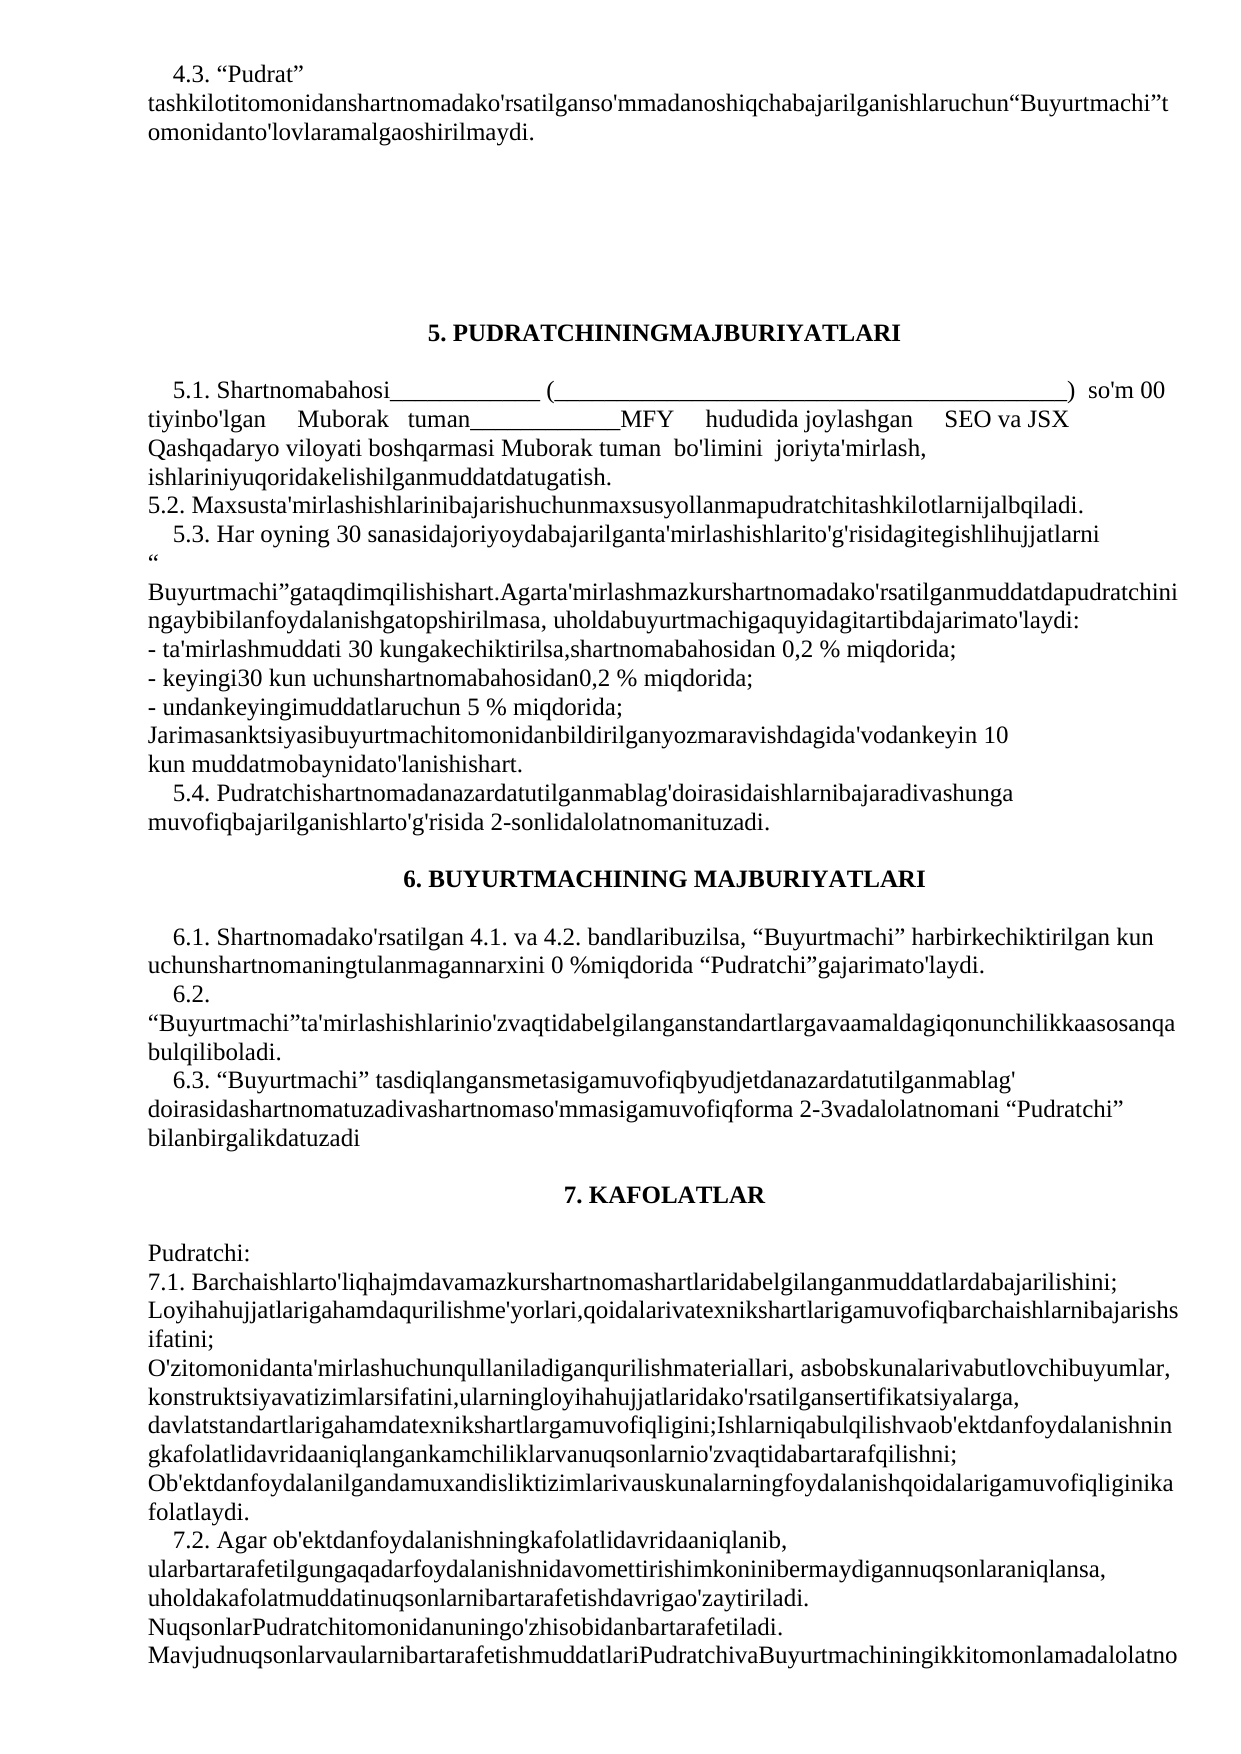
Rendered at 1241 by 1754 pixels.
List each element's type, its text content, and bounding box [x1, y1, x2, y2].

text - undankeyingimuddatlaruchun 5 % miqdorida; [148, 692, 1181, 720]
text Loyihahujjatlarigahamdaqurilishme'yorlari,qoidalarivatexnikshartlarigamuvofiqbarchaishlarnibajarishsifatini; [148, 1295, 1181, 1353]
text 5. PUDRATCHININGMAJBURIYATLARI [148, 318, 1181, 347]
text - ta'mirlashmuddati 30 kungakechiktirilsa,shartnomabahosidan 0,2 % miqdorida; [148, 634, 1181, 663]
text 6.3. “Buyurtmachi” tasdiqlangansmetasigamuvofiqbyudjetdanazardatutilganmablag' doirasidashartnomatuzadivashartnomaso'mmasigamuvofiqforma 2-3vadalolatnomani “Pudratchi” bilanbirgalikdatuzadi [148, 1065, 1181, 1152]
text - keyingi30 kun uchunshartnomabahosidan0,2 % miqdorida; [148, 663, 1181, 692]
text Jarimasanktsiyasibuyurtmachitomonidanbildirilganyozmaravishdagida'vodankeyin 10 [148, 720, 1181, 749]
text Ob'ektdanfoydalanilgandamuxandisliktizimlarivauskunalarningfoydalanishqoidalarigamuvofiqliginikafolatlaydi. [148, 1468, 1181, 1525]
text kun muddatmobaynidato'lanishishart. [148, 749, 1181, 778]
text 7.1. Barchaishlarto'liqhajmdavamazkurshartnomashartlaridabelgilanganmuddatlardabajarilishini; [148, 1267, 1181, 1295]
text 5.3. Har oyning 30 sanasidajoriyoydabajarilganta'mirlashishlarito'g'risidagitegishlihujjatlarni “Buyurtmachi”gataqdimqilishishart.Agarta'mirlashmazkurshartnomadako'rsatilganmuddatdapudratchiningaybibilanfoydalanishgatopshirilmasa, uholdabuyurtmachigaquyidagitartibdajarimato'laydi: [148, 519, 1181, 634]
text 6.2. “Buyurtmachi”ta'mirlashishlarinio'zvaqtidabelgilanganstandartlargavaamaldagiqonunchilikkaasosanqabulqiliboladi. [148, 979, 1181, 1065]
text 7. KAFOLATLAR [148, 1180, 1181, 1209]
text O'zitomonidanta'mirlashuchunqullaniladiganqurilishmateriallari, asbobskunalarivabutlovchibuyumlar, konstruktsiyavatizimlarsifatini,ularningloyihahujjatlaridako'rsatilgansertifikatsiyalarga, davlatstandartlarigahamdatexnikshartlargamuvofiqligini;Ishlarniqabulqilishvaob'ektdanfoydalanishningkafolatlidavridaaniqlangankamchiliklarvanuqsonlarnio'zvaqtidabartarafqilishni; [148, 1353, 1181, 1468]
text 6.1. Shartnomadako'rsatilgan 4.1. va 4.2. bandlaribuzilsa, “Buyurtmachi” harbirkechiktirilgan kun uchunshartnomaningtulanmagannarxini 0 %miqdorida “Pudratchi”gajarimato'laydi. [148, 922, 1181, 979]
text 5.4. Pudratchishartnomadanazardatutilganmablag'doirasidaishlarnibajaradivashunga [148, 778, 1181, 807]
text muvofiqbajarilganishlarto'g'risida 2-sonlidalolatnomanituzadi. [148, 807, 1181, 835]
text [148, 1525, 1181, 1669]
text 5.2. Maxsusta'mirlashishlarinibajarishuchunmaxsusyollanmapudratchitashkilotlarnijalbqiladi. [148, 490, 1181, 519]
text 4.3. “Pudrat” tashkilotitomonidanshartnomadako'rsatilganso'mmadanoshiqchabajarilganishlaruchun“Buyurtmachi”tomonidanto'lovlaramalgaoshirilmaydi. [148, 59, 1181, 145]
text Pudratchi: [148, 1238, 1181, 1267]
text 6. BUYURTMACHINING MAJBURIYATLARI [148, 864, 1181, 893]
text 5.1. Shartnomabahosi____________ (_________________________________________) so'm 00 tiyinbo'lgan Muborak tuman____________MFY hududida joylashgan SEO va JSX Qashqadaryo viloyati boshqarmasi Muborak tuman bo'limini joriyta'mirlash, ishlariniyuqoridakelishilganmuddatdatugatish. [148, 375, 1181, 490]
